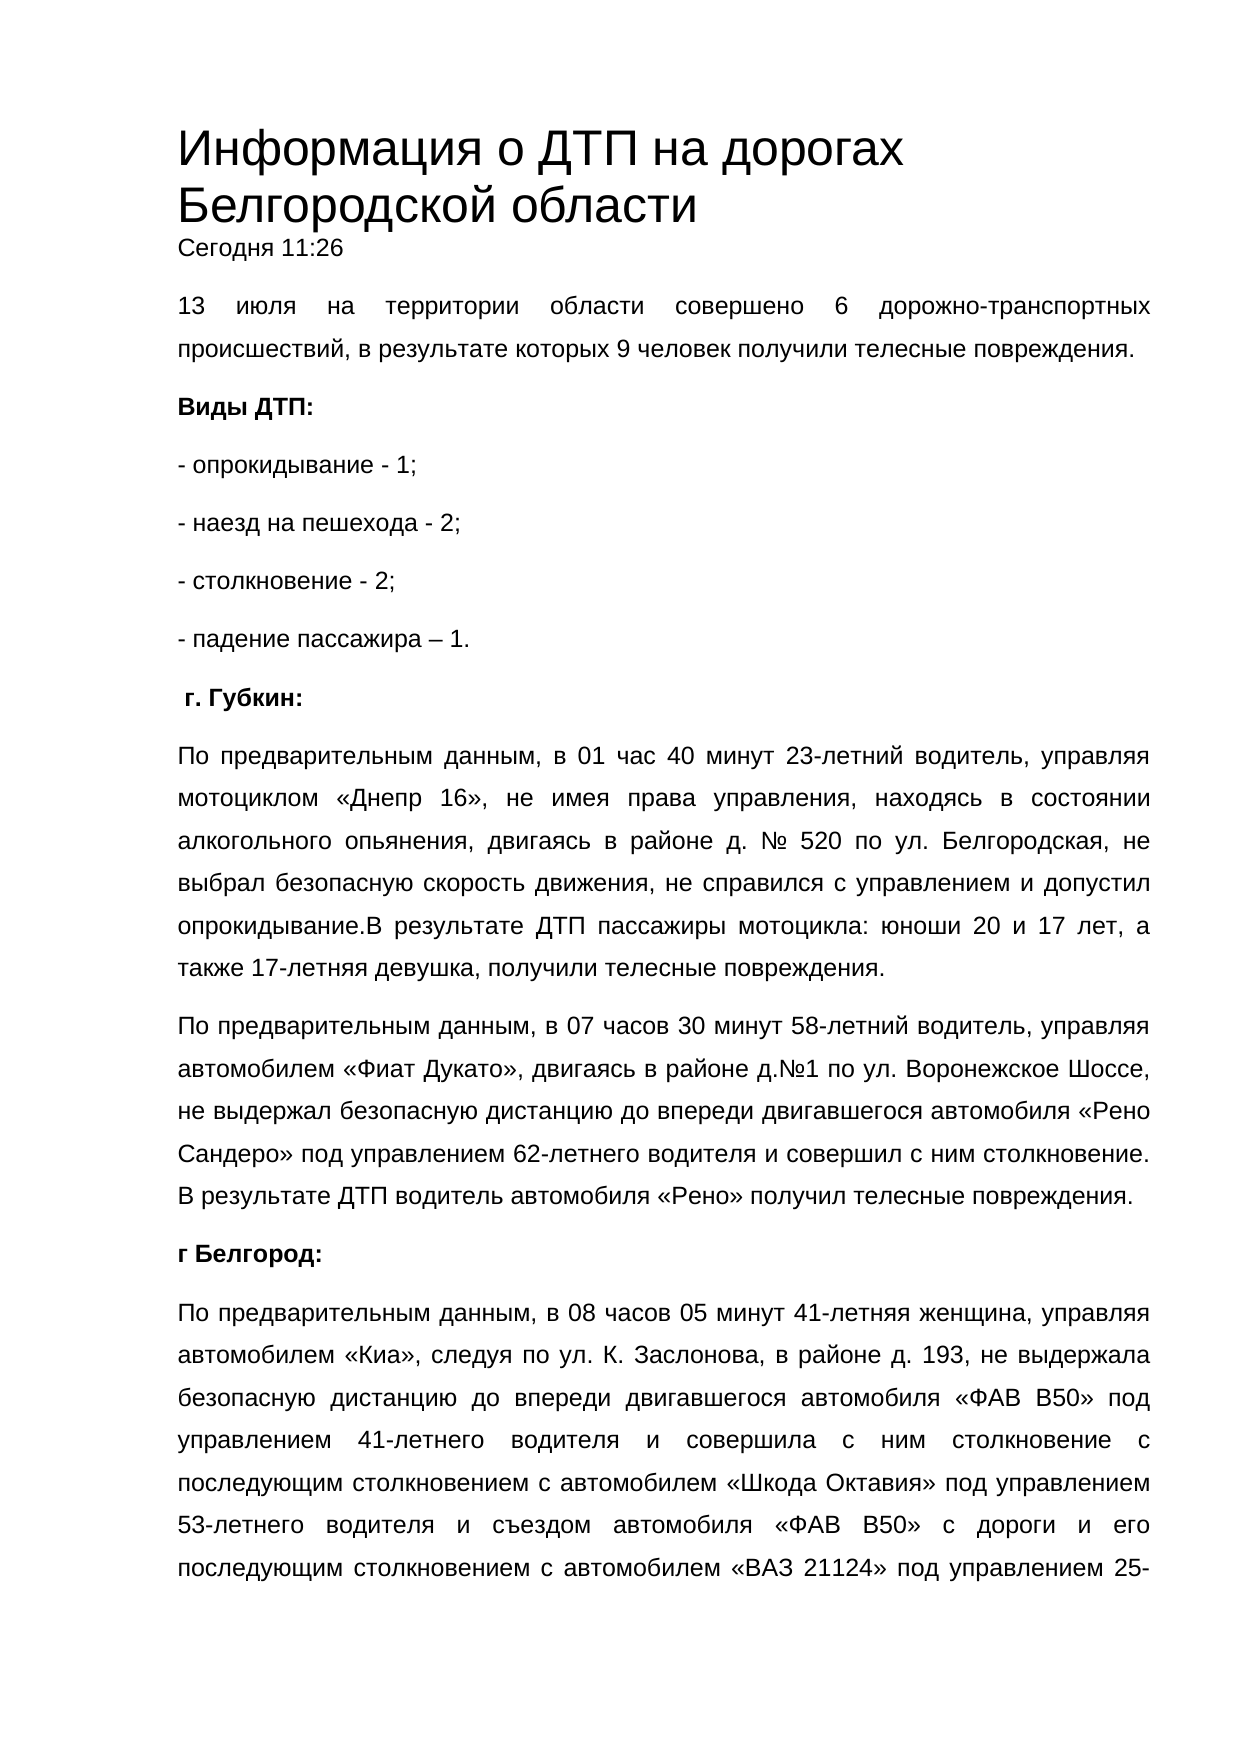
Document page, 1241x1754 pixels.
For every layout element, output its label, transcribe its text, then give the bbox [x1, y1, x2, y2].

text - опрокидывание - 1; [177, 436, 1152, 479]
text Виды ДТП: [177, 378, 1152, 421]
text - падение пассажира – 1. [177, 611, 1152, 653]
text По предварительным данным, в 07 часов 30 минут 58-летний водитель, управляя автомобилем «Фиат Дукато», двигаясь в районе д.№1 по ул. Воронежское Шоссе, не выдержал безопасную дистанцию до впереди двигавшегося автомобиля «Рено Сандеро» под управлением 62-летнего водителя и совершил с ним столкновение. В результате ДТП водитель автомобиля «Рено» получил телесные повреждения. [177, 997, 1152, 1210]
text - столкновение - 2; [177, 552, 1152, 595]
text Информация о ДТП на дорогах Белгородской области [177, 118, 1152, 233]
text По предварительным данным, в 01 час 40 минут 23-летний водитель, управляя мотоциклом «Днепр 16», не имея права управления, находясь в состоянии алкогольного опьянения, двигаясь в районе д. № 520 по ул. Белгородская, не выбрал безопасную скорость движения, не справился с управлением и допустил опрокидывание.В результате ДТП пассажиры мотоцикла: юноши 20 и 17 лет, а также 17-летняя девушка, получили телесные повреждения. [177, 727, 1152, 982]
text г. Губкин: [177, 669, 1152, 711]
text г Белгород: [177, 1226, 1152, 1268]
text - наезд на пешехода - 2; [177, 494, 1152, 537]
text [177, 1284, 1152, 1581]
text Сегодня 11:26 [177, 233, 1152, 262]
text 13 июля на территории области совершено 6 дорожно-транспортных происшествий, в результате которых 9 человек получили телесные повреждения. [177, 277, 1152, 362]
